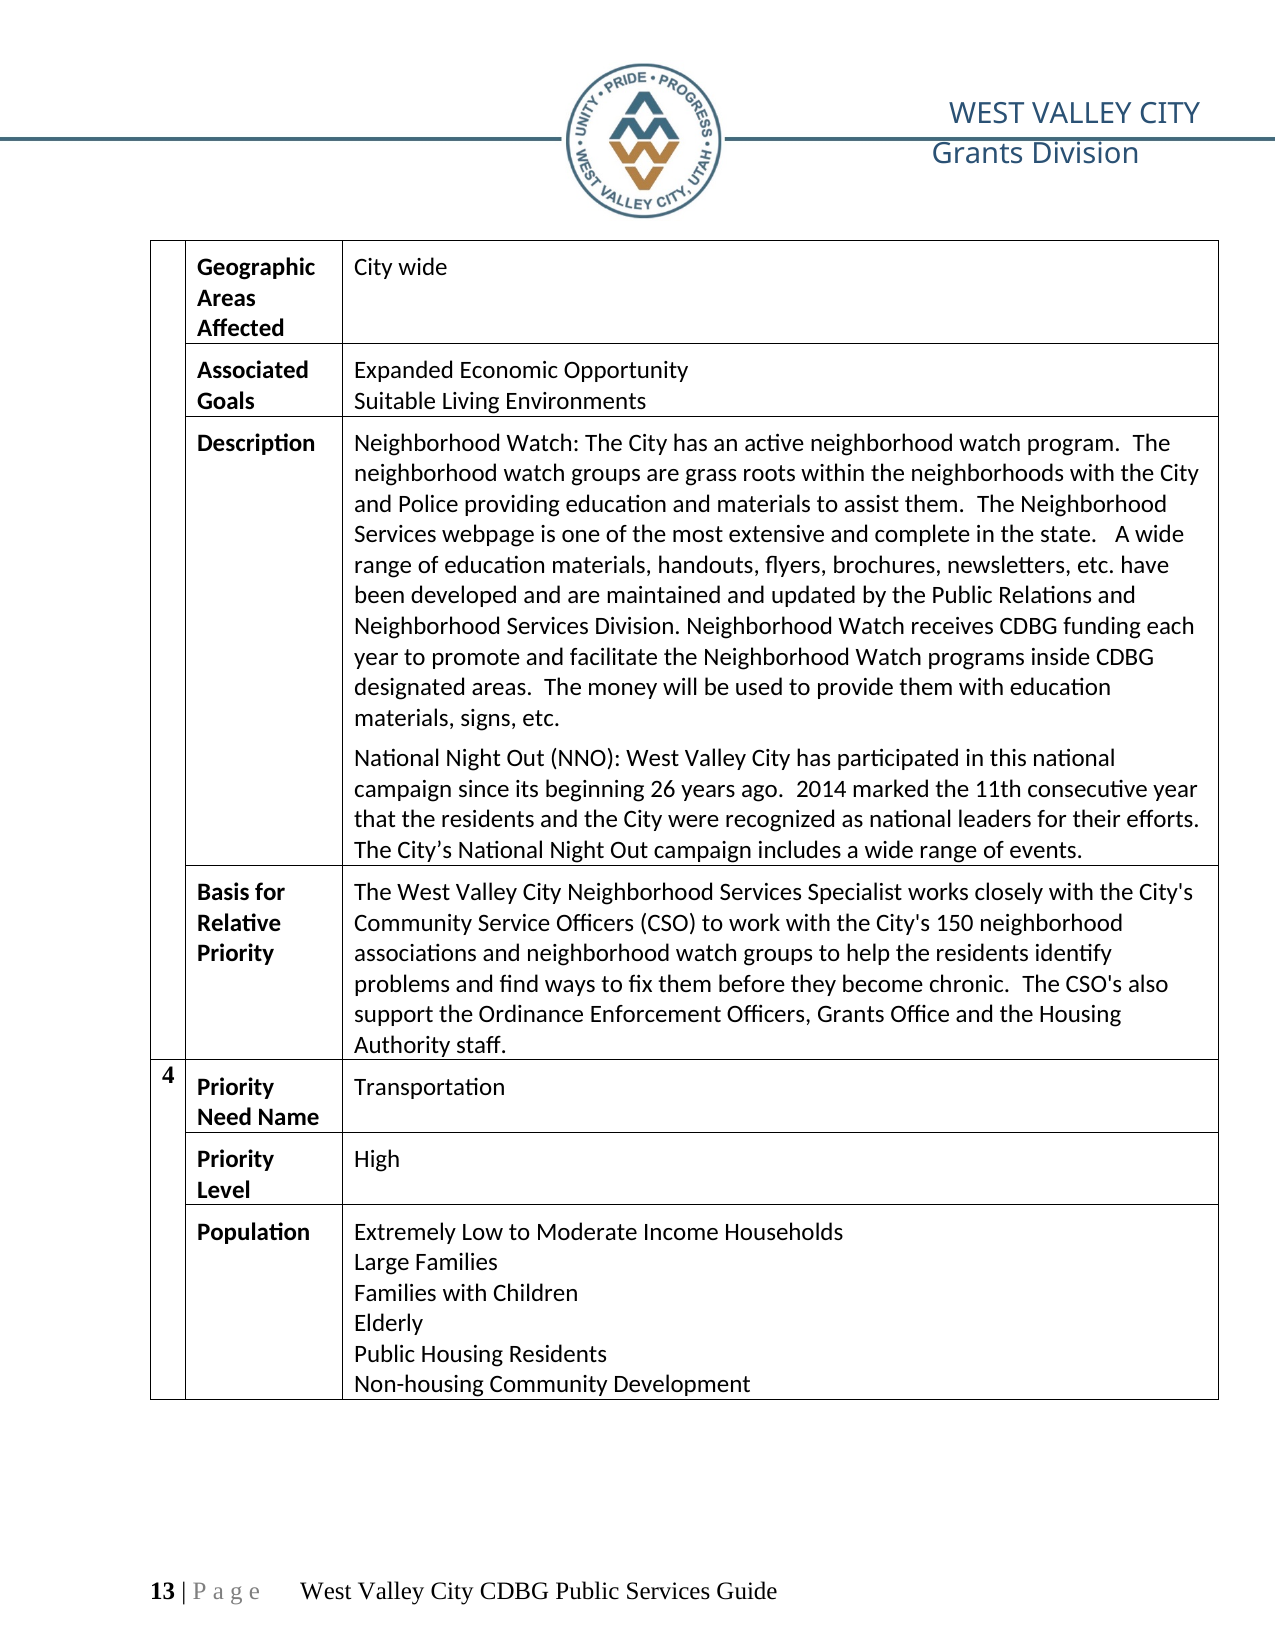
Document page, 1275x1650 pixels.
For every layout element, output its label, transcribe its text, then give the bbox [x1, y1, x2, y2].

table_cell High [343, 1133, 1218, 1204]
picture [0, 60, 1275, 221]
table_cell Geographic Areas Affected [186, 241, 342, 343]
table_cell Priority Need Name [186, 1060, 342, 1132]
table_cell Extremely Low to Moderate Income Households Large Families Families with Children Elderly Public Housing Residents Non-housing Community Development [343, 1205, 1218, 1399]
table_cell Expanded Economic Opportunity Suitable Living Environments [343, 344, 1218, 416]
table_cell Population [186, 1205, 342, 1399]
table_cell The West Valley City Neighborhood Services Specialist works closely with the City's Community Service Officers (CSO) to work with the City's 150 neighborhood associations and neighborhood watch groups to help the residents identify problems and find ways to fix them before they become chronic. The CSO's also support the Ordinance Enforcement Officers, Grants Office and the Housing Authority staff. [343, 866, 1218, 1059]
table_cell 4 [151, 1060, 185, 1399]
table_cell City wide [343, 241, 1218, 343]
table_cell Associated Goals [186, 344, 342, 416]
table_cell Description [186, 417, 342, 865]
table_cell Transportation [343, 1060, 1218, 1132]
table_cell Basis for Relative Priority [186, 866, 342, 1059]
table_cell Neighborhood Watch: The City has an active neighborhood watch program. The neighborhood watch groups are grass roots within the neighborhoods with the City and Police providing education and materials to assist them. The Neighborhood Services webpage is one of the most extensive and complete in the state. A wide range of education materials, handouts, flyers, brochures, newsletters, etc. have been developed and are maintained and updated by the Public Relations and Neighborhood Services Division. Neighborhood Watch receives CDBG funding each year to promote and facilitate the Neighborhood Watch programs inside CDBG designated areas. The money will be used to provide them with education materials, signs, etc. National Night Out (NNO): West Valley City has participated in this national campaign since its beginning 26 years ago. 2014 marked the 11th consecutive year that the residents and the City were recognized as national leaders for their efforts. The City’s National Night Out campaign includes a wide range of events. [343, 417, 1218, 865]
table_cell Priority Level [186, 1133, 342, 1204]
